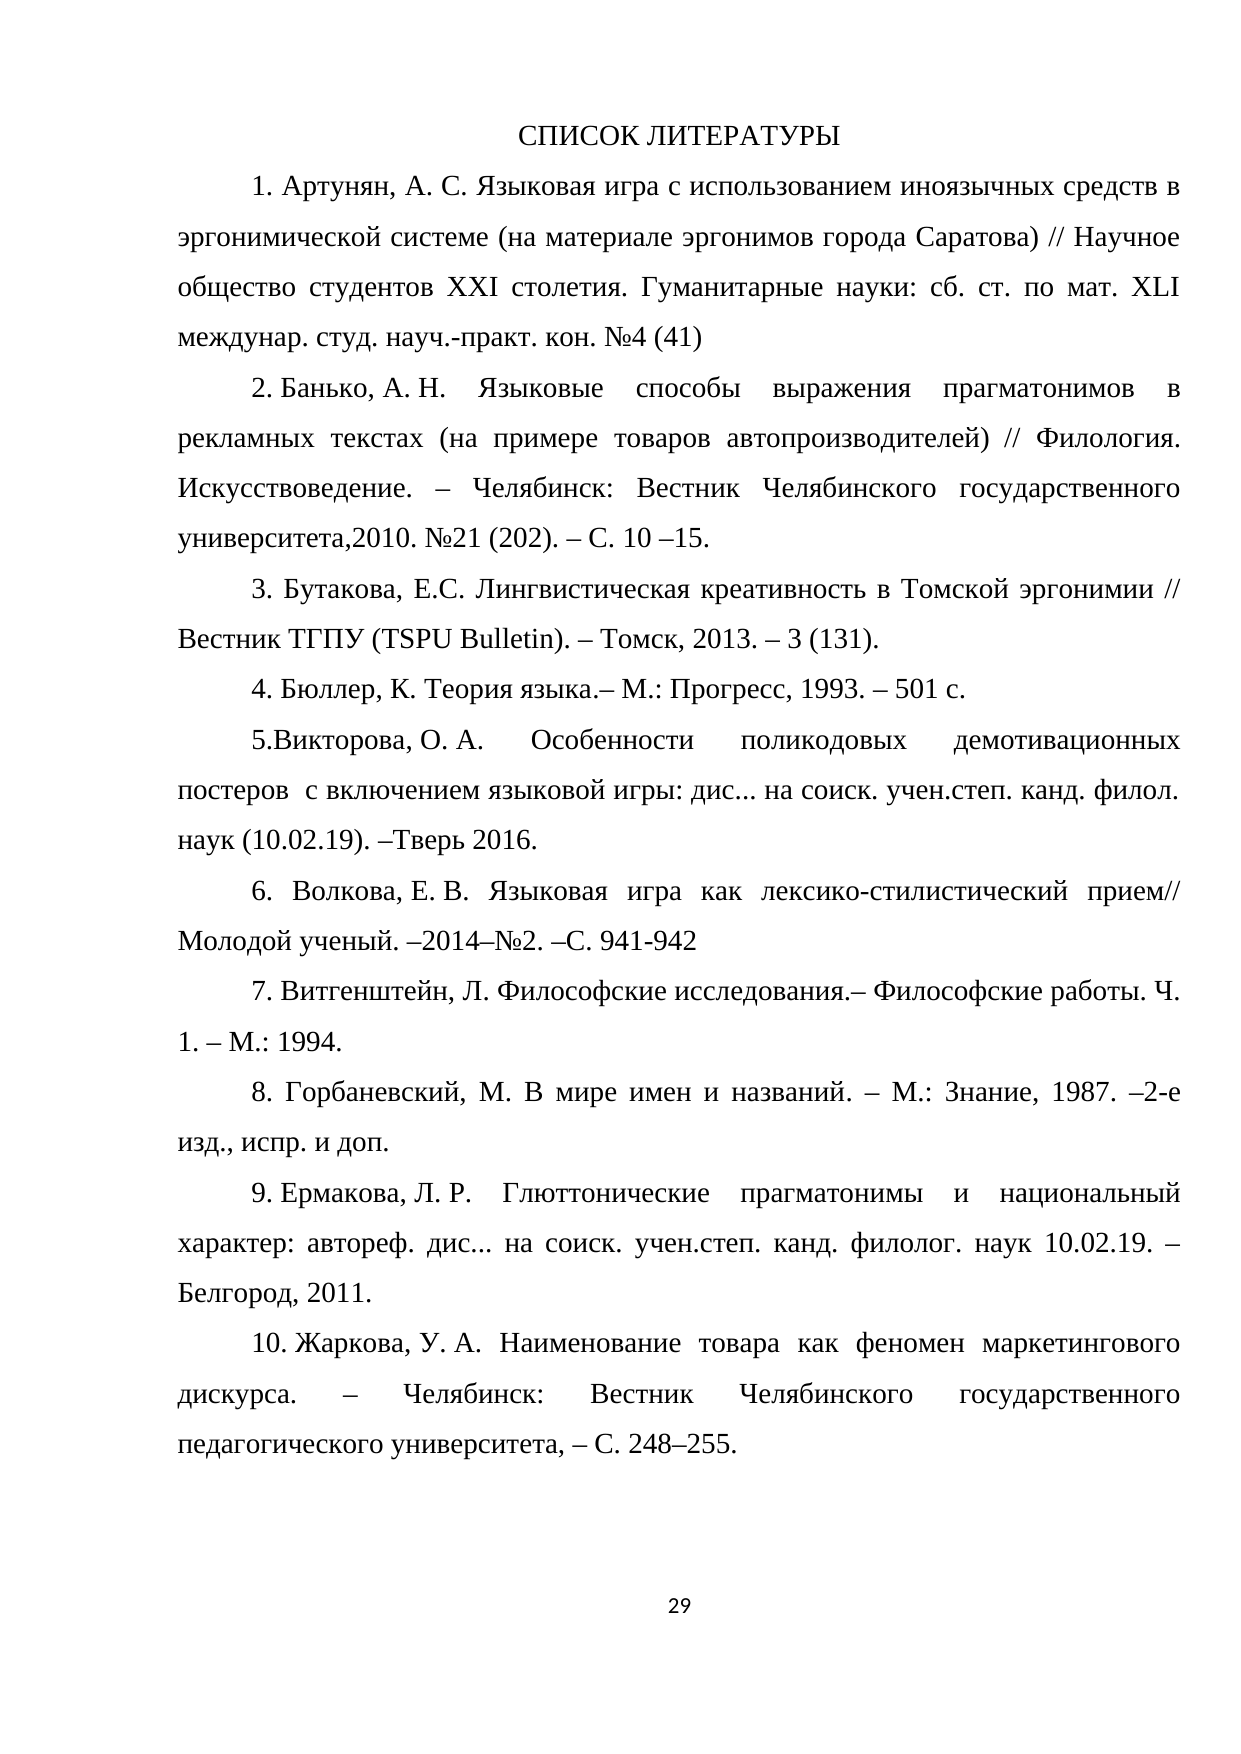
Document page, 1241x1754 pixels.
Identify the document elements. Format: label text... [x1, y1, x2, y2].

text 5.Викторова, О. А. Особенности поликодовых демотивационных постеров с включением языковой игры: дис... на соиск. учен.степ. канд. филол. наук (10.02.19). –Тверь 2016. [177, 722, 1181, 856]
text 7. Витгенштейн, Л. Философские исследования.– Философские работы. Ч. 1. – М.: 1994. [177, 973, 1181, 1057]
text 8. Горбаневский, М. В мире имен и названий. – М.: Знание, 1987. –2-е изд., испр. и доп. [177, 1074, 1181, 1158]
text 4. Бюллер, К. Теория языка.– М.: Прогресс, 1993. – 501 с. [177, 672, 1181, 705]
text 3. Бутакова, Е.С. Лингвистическая креативность в Томской эргонимии // Вестник ТГПУ (TSPU Bulletin). – Томск, 2013. – 3 (131). [177, 571, 1181, 655]
subtitle СПИСОК ЛИТЕРАТУРЫ [177, 118, 1181, 152]
text 10. Жаркова, У. А. Наименование товара как феномен маркетингового дискурса. – Челябинск: Вестник Челябинского государственного педагогического университета, – С. 248–255. [177, 1326, 1181, 1460]
text 1. Артунян, А. С. Языковая игра с использованием иноязычных средств в эргонимической системе (на материале эргонимов города Саратова) // Научное общество студентов XXI столетия. Гуманитарные науки: сб. ст. по мат. XLI междунар. студ. науч.-практ. кон. №4 (41) [177, 168, 1181, 353]
text 6. Волкова, Е. В. Языковая игра как лексико-стилистический прием// Молодой ученый. –2014–№2. –С. 941-942 [177, 873, 1181, 957]
text 2. Банько, А. Н. Языковые способы выражения прагматонимов в рекламных текстах (на примере товаров автопроизводителей) // Филология. Искусствоведение. – Челябинск: Вестник Челябинского государственного университета,2010. №21 (202). – С. 10 –15. [177, 370, 1181, 554]
text 9. Ермакова, Л. Р. Глюттонические прагматонимы и национальный характер: автореф. дис... на соиск. учен.степ. канд. филолог. наук 10.02.19. – Белгород, 2011. [177, 1175, 1181, 1309]
